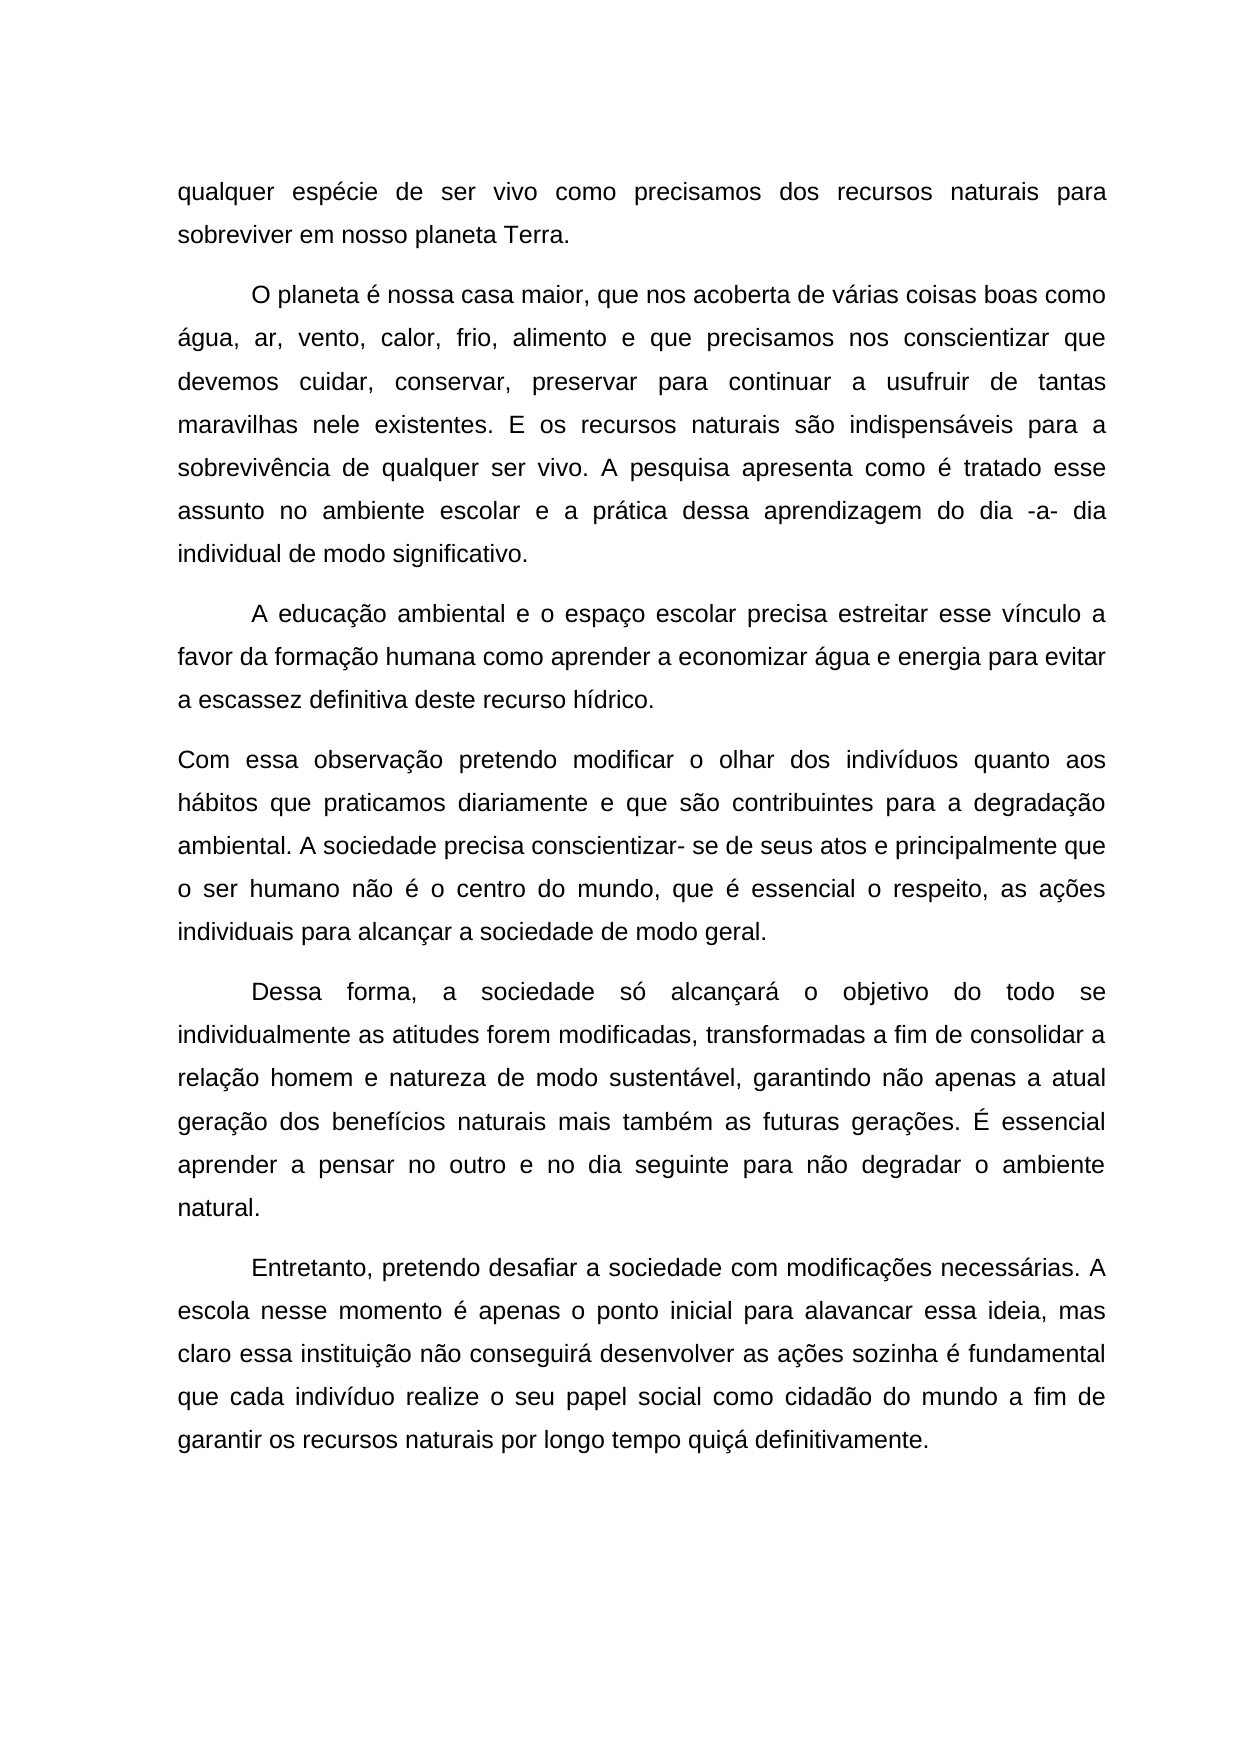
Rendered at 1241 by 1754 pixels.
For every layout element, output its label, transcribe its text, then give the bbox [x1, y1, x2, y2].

text O planeta é nossa casa maior, que nos acoberta de várias coisas boas como água, ar, vento, calor, frio, alimento e que precisamos nos conscientizar que devemos cuidar, conservar, preservar para continuar a usufruir de tantas maravilhas nele existentes. E os recursos naturais são indispensáveis para a sobrevivência de qualquer ser vivo. A pesquisa apresenta como é tratado esse assunto no ambiente escolar e a prática dessa aprendizagem do dia -a- dia individual de modo significativo. [177, 280, 1107, 568]
text Entretanto, pretendo desafiar a sociedade com modificações necessárias. A escola nesse momento é apenas o ponto inicial para alavancar essa ideia, mas claro essa instituição não conseguirá desenvolver as ações sozinha é fundamental que cada indivíduo realize o seu papel social como cidadão do mundo a fim de garantir os recursos naturais por longo tempo quiçá definitivamente. [177, 1252, 1107, 1454]
text A educação ambiental e o espaço escolar precisa estreitar esse vínculo a favor da formação humana como aprender a economizar água e energia para evitar a escassez definitiva deste recurso hídrico. [177, 599, 1107, 714]
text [177, 177, 1107, 249]
text Com essa observação pretendo modificar o olhar dos indivíduos quanto aos hábitos que praticamos diariamente e que são contribuintes para a degradação ambiental. A sociedade precisa conscientizar- se de seus atos e principalmente que o ser humano não é o centro do mundo, que é essencial o respeito, as ações individuais para alcançar a sociedade de modo geral. [177, 745, 1107, 946]
text Dessa forma, a sociedade só alcançará o objetivo do todo se individualmente as atitudes forem modificadas, transformadas a fim de consolidar a relação homem e natureza de modo sustentável, garantindo não apenas a atual geração dos benefícios naturais mais também as futuras gerações. É essencial aprender a pensar no outro e no dia seguinte para não degradar o ambiente natural. [177, 977, 1107, 1221]
